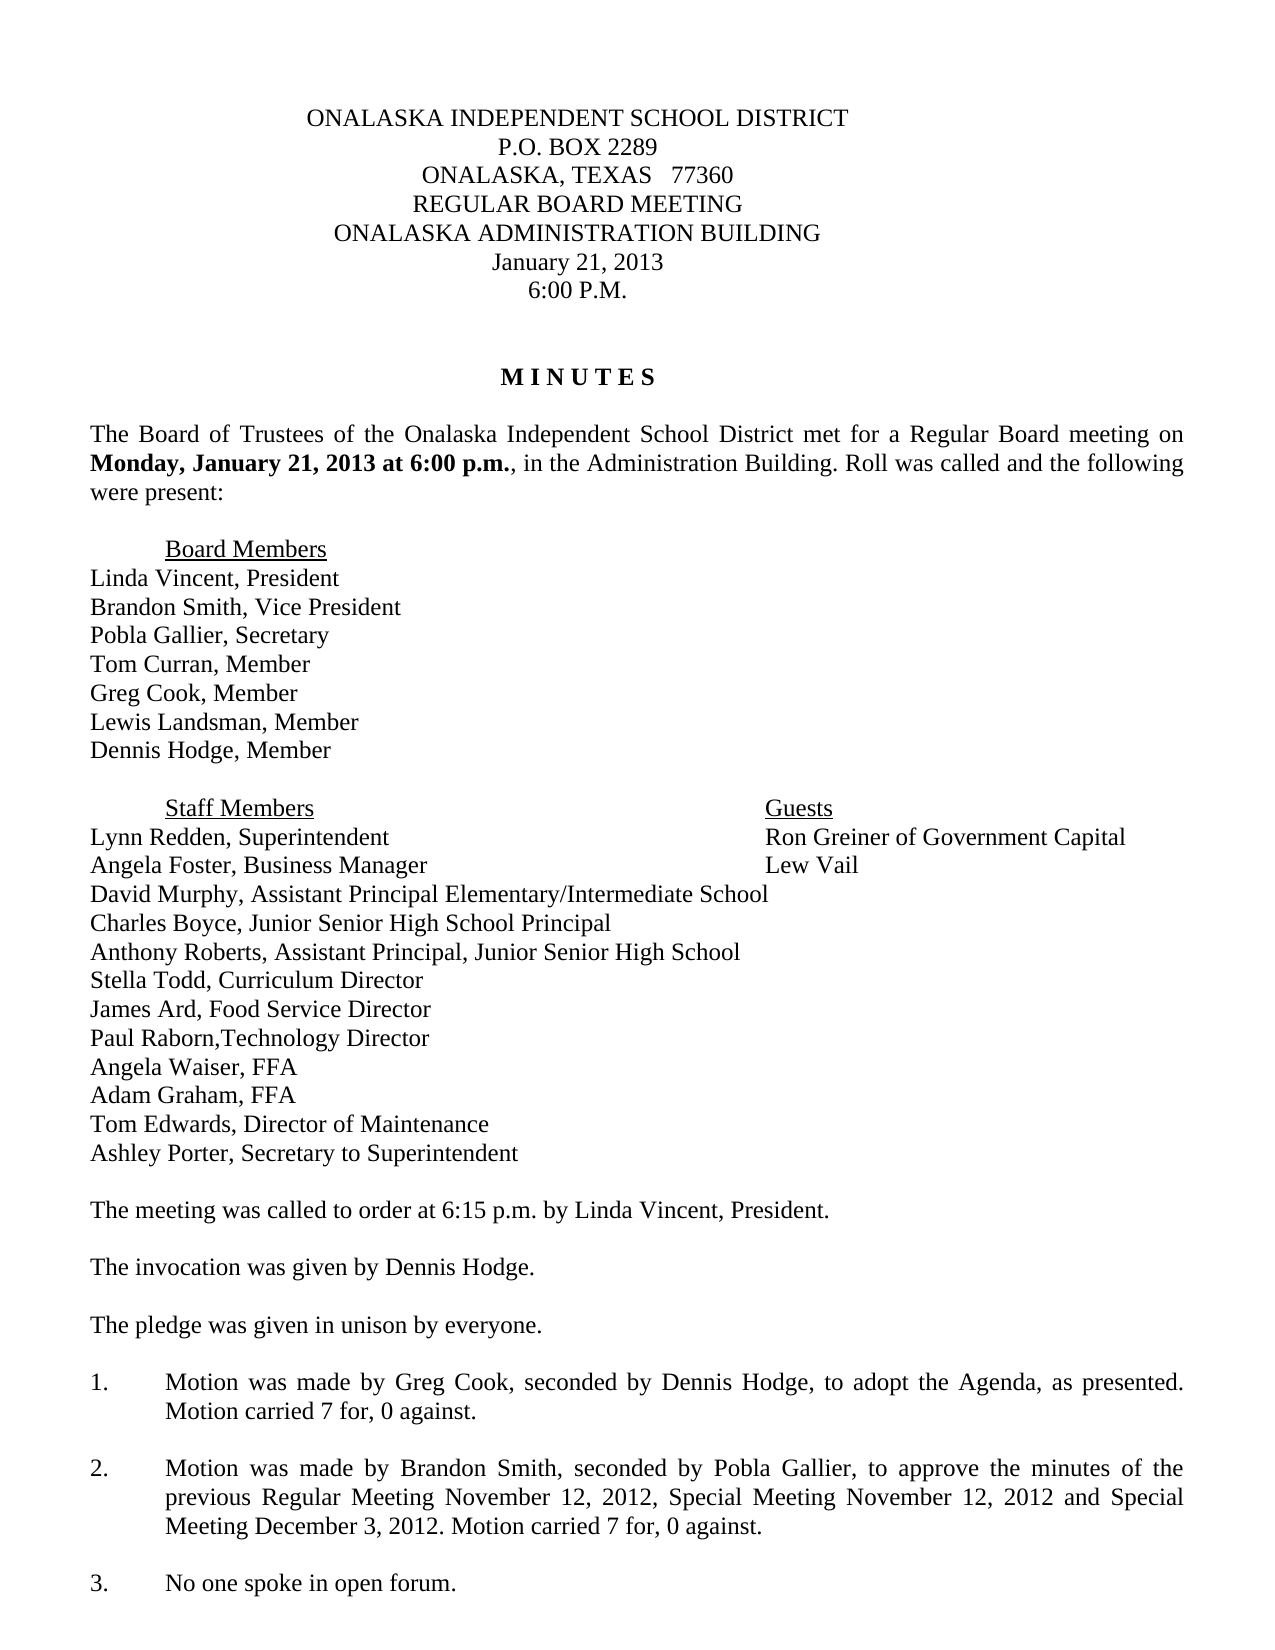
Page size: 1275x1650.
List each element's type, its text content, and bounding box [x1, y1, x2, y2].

text Staff Members Guests [90, 793, 1185, 822]
text Angela Waiser, FFA [90, 1052, 1185, 1081]
text Tom Edwards, Director of Maintenance [90, 1109, 1185, 1138]
text 6:00 P.M. [90, 276, 1185, 304]
text 3. No one spoke in open forum. [90, 1568, 1185, 1597]
text Dennis Hodge, Member [90, 736, 1185, 764]
text REGULAR BOARD MEETING [90, 189, 1185, 218]
text 1. Motion was made by Greg Cook, seconded by Dennis Hodge, to adopt the Agenda, as presented. Motion carried 7 for, 0 against. [90, 1367, 1185, 1425]
text Ashley Porter, Secretary to Superintendent [90, 1138, 1185, 1167]
text ONALASKA INDEPENDENT SCHOOL DISTRICT [90, 103, 1185, 132]
text Charles Boyce, Junior Senior High School Principal [90, 908, 1185, 937]
text Angela Foster, Business Manager Lew Vail [90, 851, 1185, 879]
text Tom Curran, Member [90, 649, 1185, 678]
text Greg Cook, Member [90, 678, 1185, 707]
text Lynn Redden, Superintendent Ron Greiner of Government Capital [90, 822, 1185, 851]
text Brandon Smith, Vice President [90, 592, 1185, 621]
text ONALASKA ADMINISTRATION BUILDING [90, 218, 1185, 247]
text James Ard, Food Service Director [90, 994, 1185, 1023]
text 2. Motion was made by Brandon Smith, seconded by Pobla Gallier, to approve the minutes of the previous Regular Meeting November 12, 2012, Special Meeting November 12, 2012 and Special Meeting December 3, 2012. Motion carried 7 for, 0 against. [90, 1453, 1185, 1540]
text Pobla Gallier, Secretary [90, 621, 1185, 649]
text Lewis Landsman, Member [90, 707, 1185, 736]
text David Murphy, Assistant Principal Elementary/Intermediate School [90, 879, 1185, 908]
text Linda Vincent, President [90, 563, 1185, 592]
text M I N U T E S [90, 362, 1185, 391]
text The invocation was given by Dennis Hodge. [90, 1252, 1185, 1281]
subtitle Board Members [90, 534, 1185, 563]
text The Board of Trustees of the Onalaska Independent School District met for a Regular Board meeting on Monday, January 21, 2013 at 6:00 p.m., in the Administration Building. Roll was called and the following were present: [90, 419, 1185, 506]
text Adam Graham, FFA [90, 1081, 1185, 1109]
text Paul Raborn,Technology Director [90, 1023, 1185, 1052]
text P.O. BOX 2289 [90, 132, 1185, 161]
text The meeting was called to order at 6:15 p.m. by Linda Vincent, President. [90, 1195, 1185, 1223]
text Anthony Roberts, Assistant Principal, Junior Senior High School [90, 937, 1185, 966]
text Stella Todd, Curriculum Director [90, 966, 1185, 994]
text The pledge was given in unison by everyone. [90, 1310, 1185, 1338]
text January 21, 2013 [90, 247, 1185, 276]
text ONALASKA, TEXAS 77360 [90, 161, 1185, 189]
